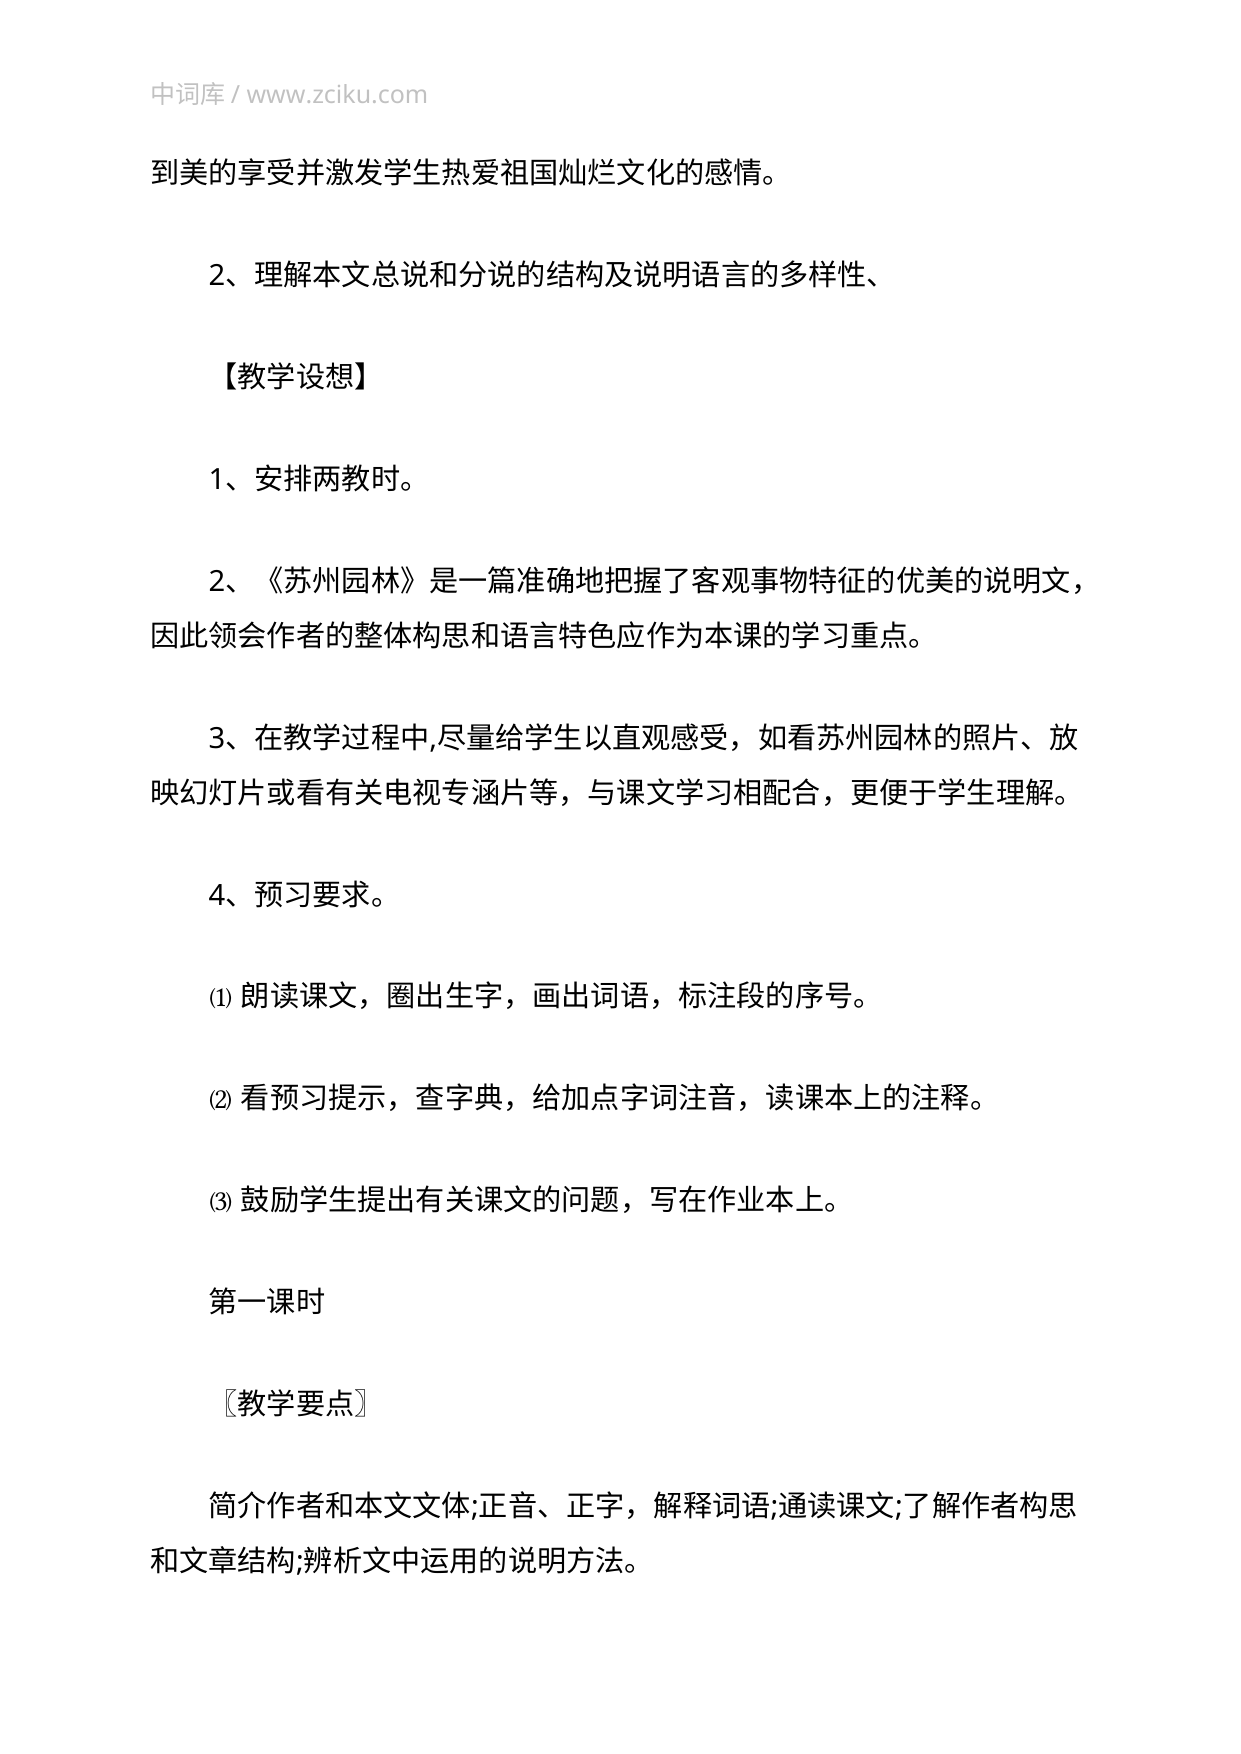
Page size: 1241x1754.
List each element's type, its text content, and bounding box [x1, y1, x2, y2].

text 简介作者和本文文体;正音、正字，解释词语;通读课文;了解作者构思和文章结构;辨析文中运用的说明方法。 [150, 1482, 1090, 1580]
text 1、安排两教时。 [150, 456, 1090, 498]
text 2、《苏州园林》是一篇准确地把握了客观事物特征的优美的说明文，因此领会作者的整体构思和语言特色应作为本课的学习重点。 [150, 557, 1090, 655]
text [150, 150, 1090, 192]
text 2、理解本文总说和分说的结构及说明语言的多样性、 [150, 252, 1090, 294]
text 4、预习要求。 [150, 871, 1090, 913]
text 【教学设想】 [150, 354, 1090, 396]
text ⑵ 看预习提示，查字典，给加点字词注音，读课本上的注释。 [150, 1075, 1090, 1117]
text 第一课时 [150, 1279, 1090, 1321]
text ⑴ 朗读课文，圈出生字，画出词语，标注段的序号。 [150, 973, 1090, 1015]
text 〖教学要点〗 [150, 1381, 1090, 1423]
text 3、在教学过程中,尽量给学生以直观感受，如看苏州园林的照片、放映幻灯片或看有关电视专涵片等，与课文学习相配合，更便于学生理解。 [150, 714, 1090, 812]
text ⑶ 鼓励学生提出有关课文的问题，写在作业本上。 [150, 1177, 1090, 1219]
